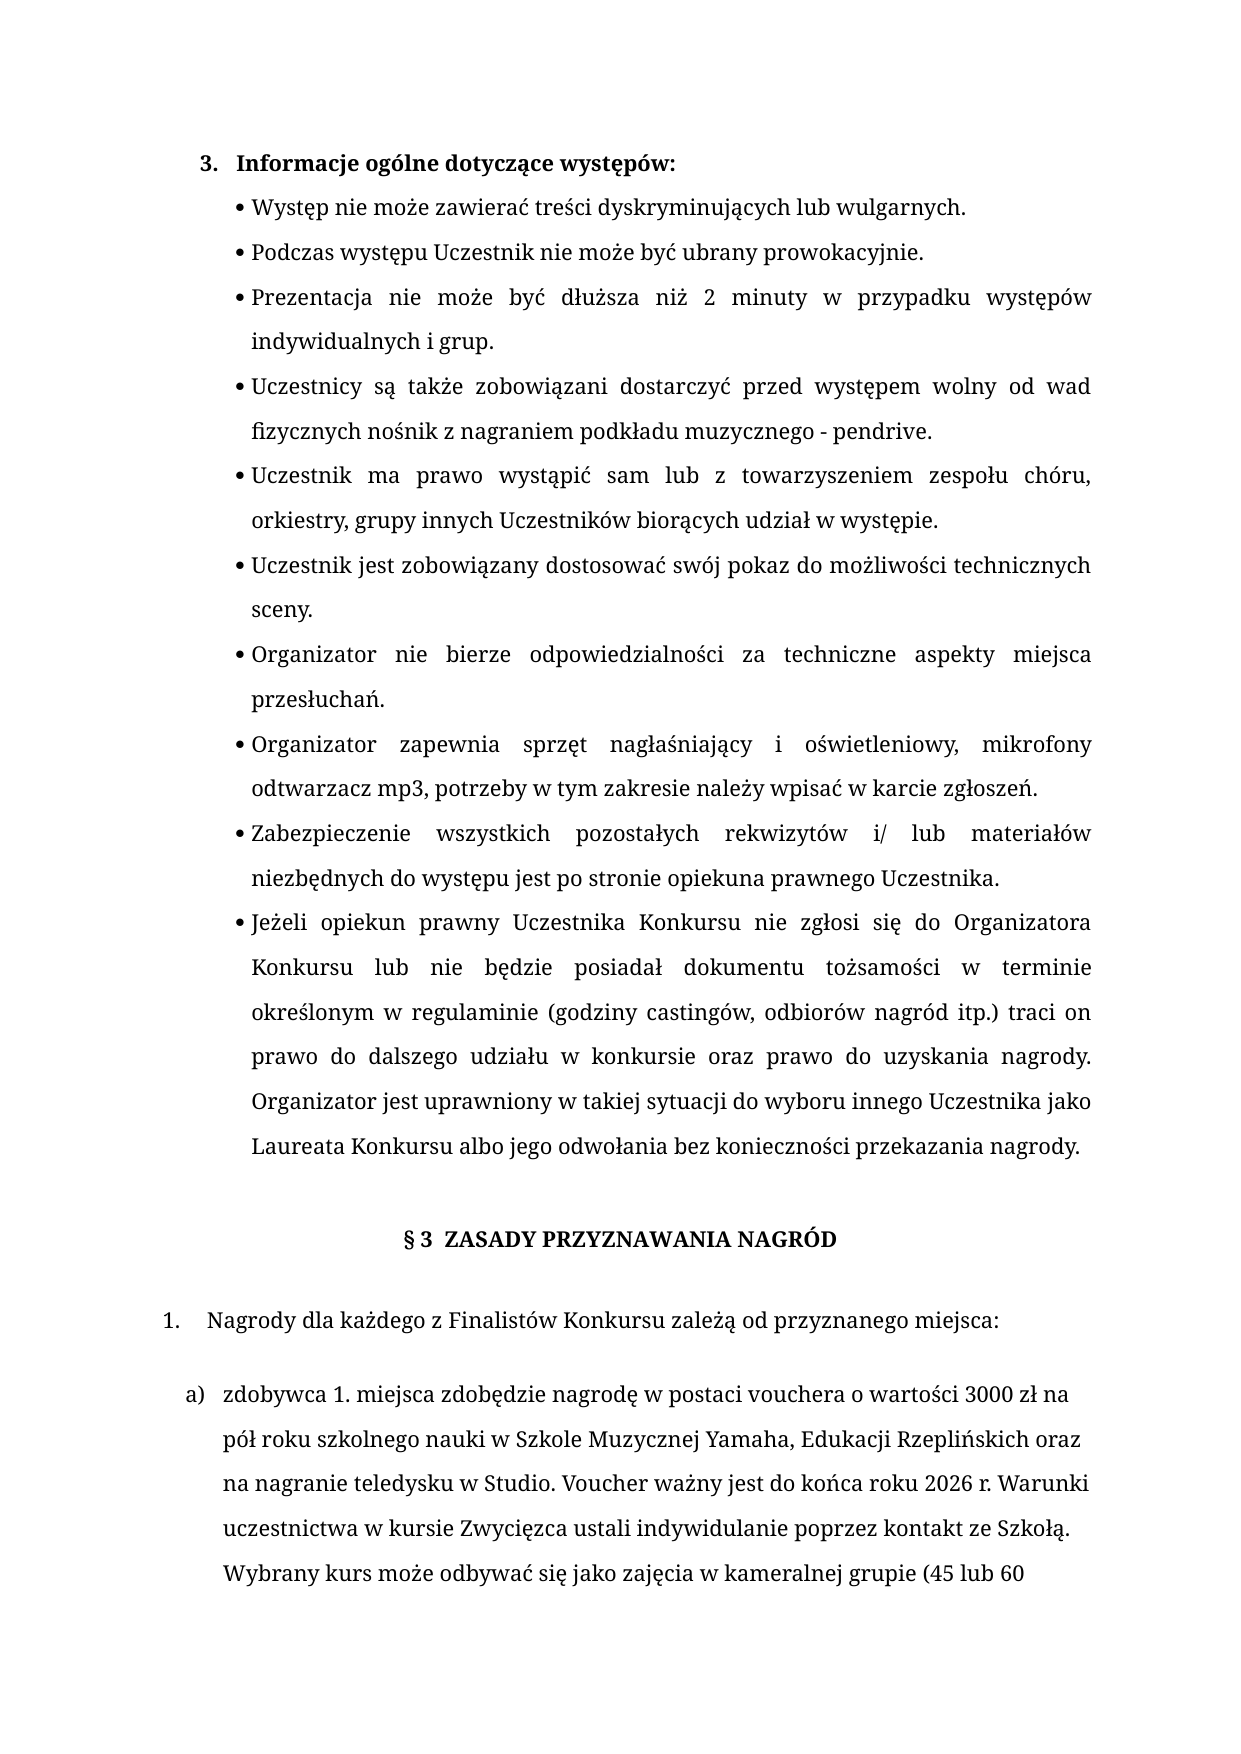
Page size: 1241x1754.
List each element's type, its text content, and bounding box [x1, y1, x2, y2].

list Zabezpieczenie wszystkich pozostałych rekwizytów i/ lub materiałów niezbędnych do występu jest po stronie opiekuna prawnego Uczestnika. [236, 818, 1093, 892]
list Podczas występu Uczestnik nie może być ubrany prowokacyjnie. [236, 237, 1093, 267]
list Występ nie może zawierać treści dyskryminujących lub wulgarnych. [236, 192, 1093, 222]
list Nagrody dla każdego z Finalistów Konkursu zależą od przyznanego miejsca: [162, 1305, 1093, 1335]
list Uczestnicy są także zobowiązani dostarczyć przed występem wolny od wad fizycznych nośnik z nagraniem podkładu muzycznego - pendrive. [236, 371, 1093, 446]
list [185, 1379, 1093, 1587]
list Informacje ogólne dotyczące występów: [200, 148, 1093, 177]
list Prezentacja nie może być dłuższa niż 2 minuty w przypadku występów indywidualnych i grup. [236, 282, 1093, 356]
text § 3 ZASADY PRZYZNAWANIA NAGRÓD [148, 1224, 1093, 1254]
list Jeżeli opiekun prawny Uczestnika Konkursu nie zgłosi się do Organizatora Konkursu lub nie będzie posiadał dokumentu tożsamości w terminie określonym w regulaminie (godziny castingów, odbiorów nagród itp.) traci on prawo do dalszego udziału w konkursie oraz prawo do uzyskania nagrody. Organizator jest uprawniony w takiej sytuacji do wyboru innego Uczestnika jako Laureata Konkursu albo jego odwołania bez konieczności przekazania nagrody. [236, 907, 1093, 1161]
list Uczestnik jest zobowiązany dostosować swój pokaz do możliwości technicznych sceny. [236, 550, 1093, 624]
list Organizator zapewnia sprzęt nagłaśniający i oświetleniowy, mikrofony odtwarzacz mp3, potrzeby w tym zakresie należy wpisać w karcie zgłoszeń. [236, 728, 1093, 803]
list Uczestnik ma prawo wystąpić sam lub z towarzyszeniem zespołu chóru, orkiestry, grupy innych Uczestników biorących udział w występie. [236, 460, 1093, 535]
list Organizator nie bierze odpowiedzialności za techniczne aspekty miejsca przesłuchań. [236, 639, 1093, 714]
